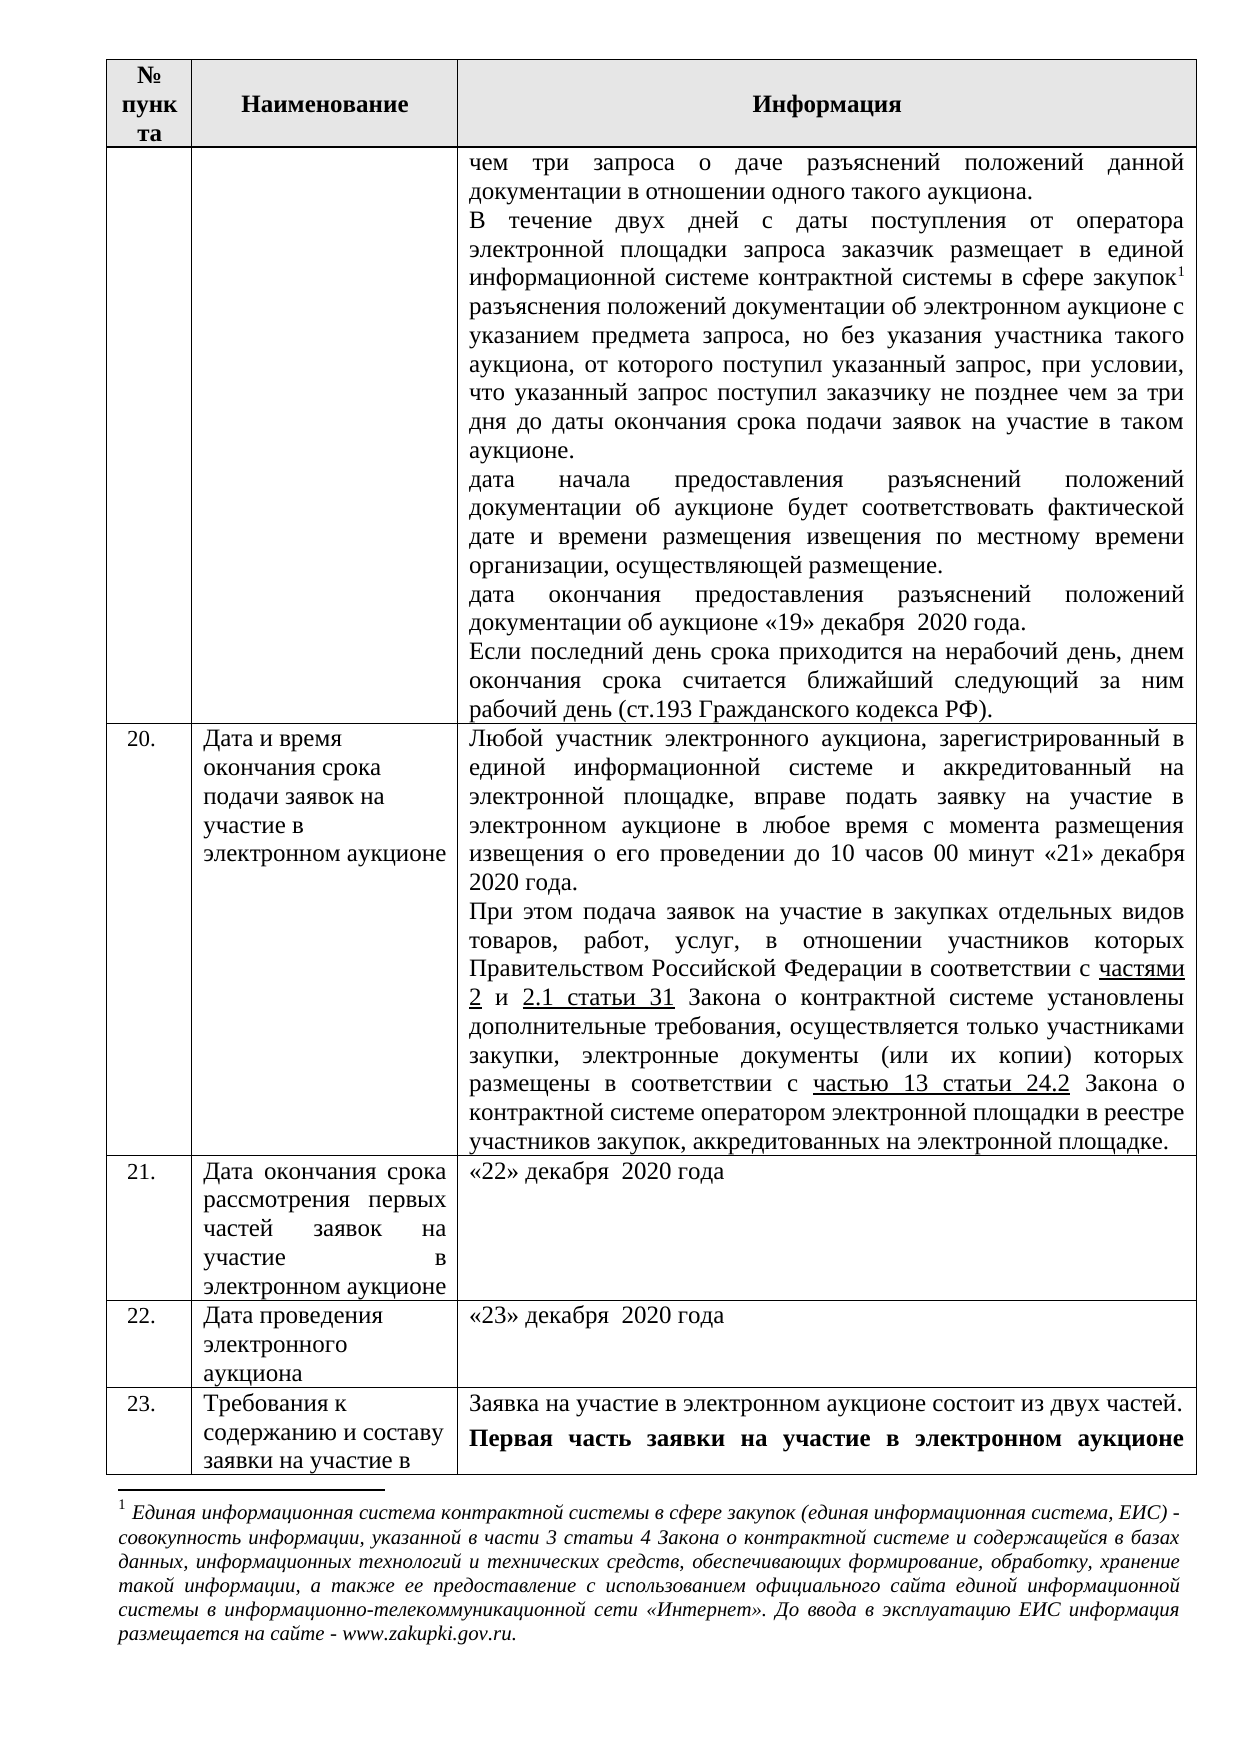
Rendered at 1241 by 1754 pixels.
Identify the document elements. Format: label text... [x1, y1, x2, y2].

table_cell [458, 148, 1196, 722]
table_cell «22» декабря 2020 года [458, 1156, 1196, 1299]
table_cell Дата проведения электронного аукциона [192, 1301, 457, 1387]
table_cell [192, 148, 457, 722]
table_cell «23» декабря 2020 года [458, 1301, 1196, 1387]
table_cell Дата окончания срока рассмотрения первых частей заявок на участие в электронном аукционе [192, 1156, 457, 1299]
table_cell [107, 1301, 191, 1387]
table_header Наименование [192, 60, 457, 146]
table_cell [107, 1156, 191, 1299]
table_cell Любой участник электронного аукциона, зарегистрированный в единой информационной системе и аккредитованный на электронной площадке, вправе подать заявку на участие в электронном аукционе в любое время с момента размещения извещения о его проведении до 10 часов 00 минут «21» декабря 2020 года. При этом подача заявок на участие в закупках отдельных видов товаров, работ, услуг, в отношении участников которых Правительством Российской Федерации в соответствии с частями 2 и 2.1 статьи 31 Закона о контрактной системе установлены дополнительные требования, осуществляется только участниками закупки, электронные документы (или их копии) которых размещены в соответствии с частью 13 статьи 24.2 Закона о контрактной системе оператором электронной площадки в реестре участников закупок, аккредитованных на электронной площадке. [458, 724, 1196, 1155]
table_cell [107, 1388, 191, 1474]
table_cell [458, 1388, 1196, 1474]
table_header Информация [458, 60, 1196, 146]
table_cell Дата и время окончания срока подачи заявок на участие в электронном аукционе [192, 724, 457, 1155]
table_cell [107, 148, 191, 722]
table_header № пункта [107, 60, 191, 146]
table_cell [192, 1388, 457, 1474]
table_cell [107, 724, 191, 1155]
